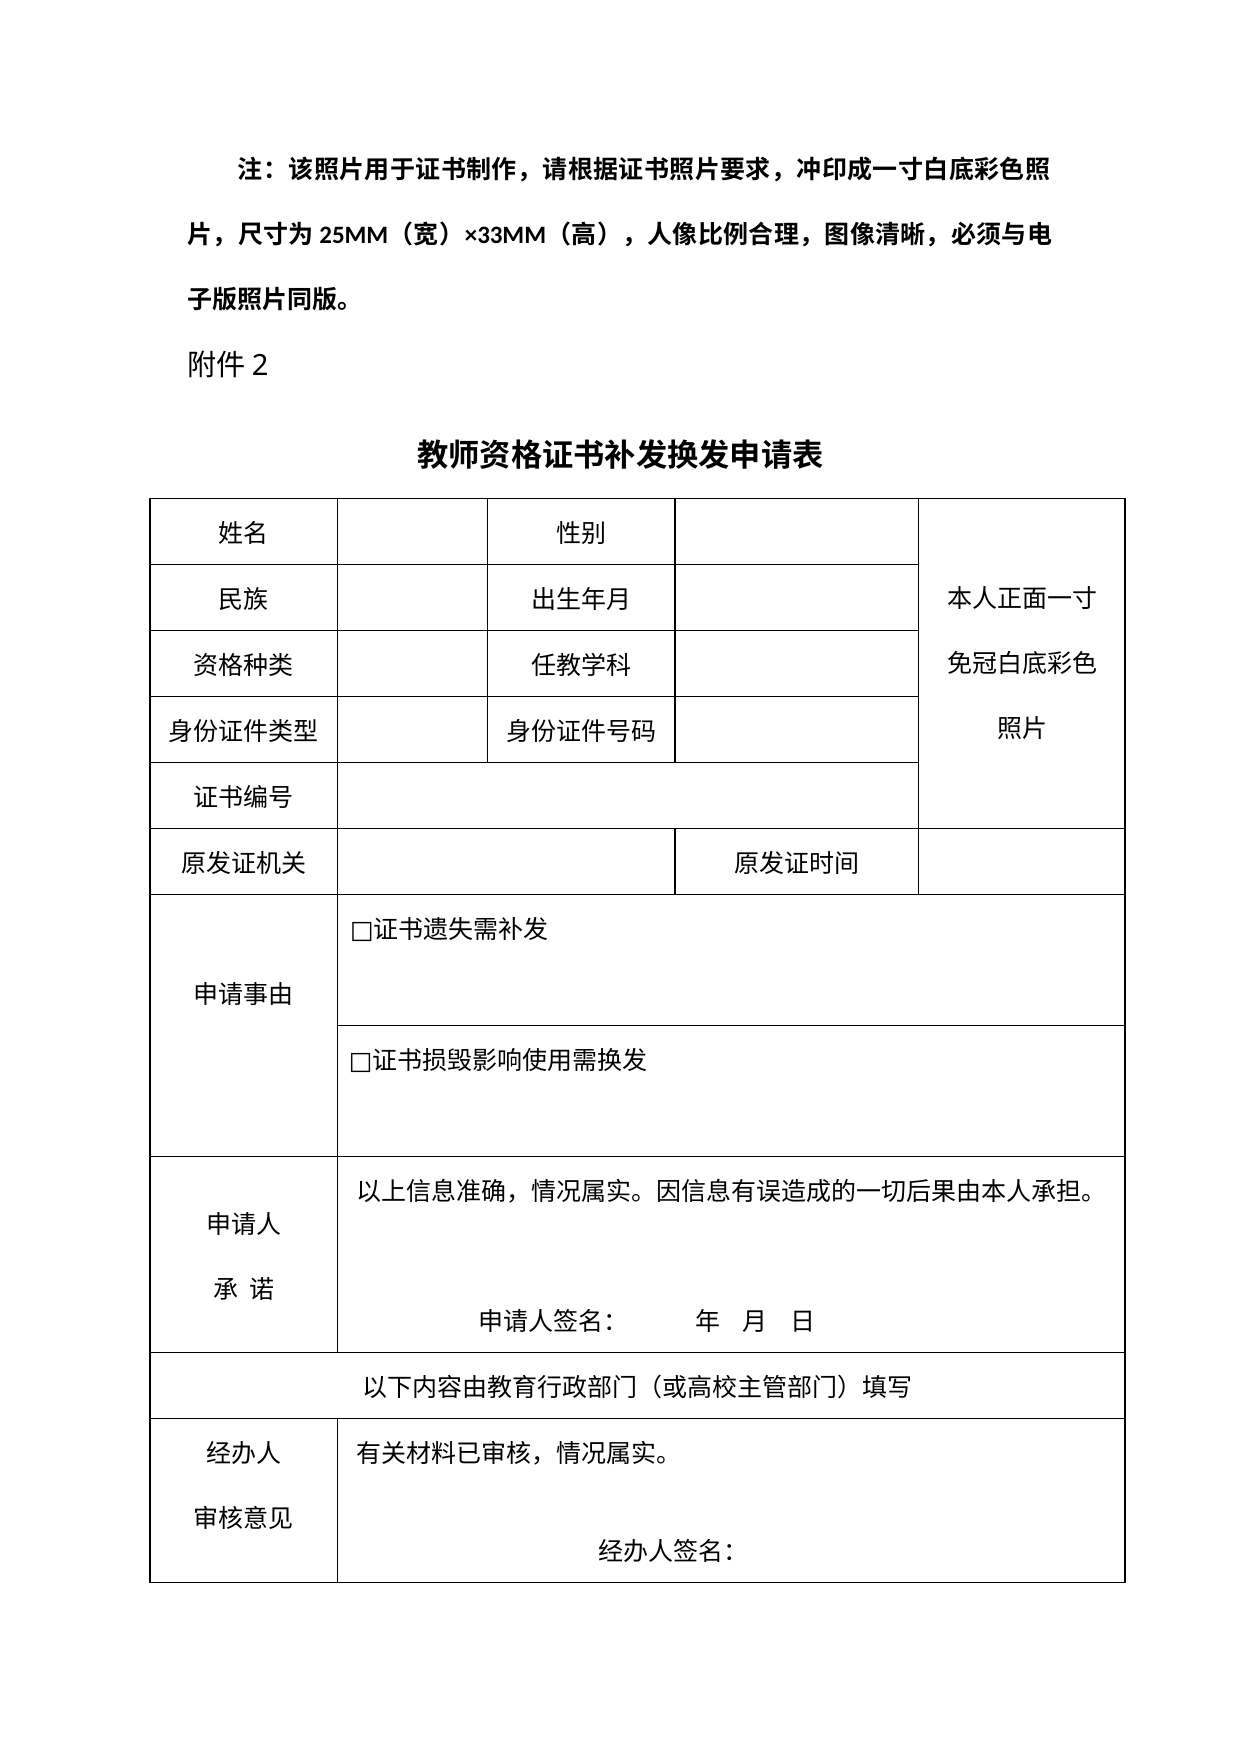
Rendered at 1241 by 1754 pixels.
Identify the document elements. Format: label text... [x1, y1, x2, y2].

table_header 姓名 [151, 499, 337, 564]
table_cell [338, 1419, 1124, 1582]
table_cell □证书损毁影响使用需换发 [338, 1026, 1124, 1156]
table_cell [919, 829, 1124, 894]
table_cell [676, 565, 918, 630]
table_cell 出生年月 [488, 565, 674, 630]
table_cell □证书遗失需补发 [338, 895, 1124, 1025]
table_header [338, 499, 487, 564]
table_cell 申请事由 [151, 895, 337, 1156]
table_cell 民族 [151, 565, 337, 630]
table_cell [338, 763, 918, 828]
text 注：该照片用于证书制作，请根据证书照片要求，冲印成一寸白底彩色照片，尺寸为25MM（宽）×33MM（高），人像比例合理，图像清晰，必须与电子版照片同版。 [187, 135, 1053, 330]
table_cell 以上信息准确，情况属实。因信息有误造成的一切后果由本人承担。 申请人签名： 年 月 日 [338, 1157, 1124, 1352]
table_cell 证书编号 [151, 763, 337, 828]
table_header [676, 499, 918, 564]
table_cell 任教学科 [488, 631, 674, 696]
text 附件2 [187, 330, 1053, 395]
table_header 本人正面一寸 免冠白底彩色 照片 [919, 499, 1124, 828]
table_cell [676, 631, 918, 696]
table_cell [338, 697, 487, 762]
table_cell [338, 829, 674, 894]
table_cell 以下内容由教育行政部门（或高校主管部门）填写 [151, 1353, 1124, 1418]
table_header 性别 [488, 499, 674, 564]
table_cell [676, 697, 918, 762]
table_cell 申请人 承 诺 [151, 1157, 337, 1352]
table_cell 经办人 审核意见 [151, 1419, 337, 1582]
table_cell 资格种类 [151, 631, 337, 696]
table_cell 原发证时间 [676, 829, 918, 894]
table_cell [338, 631, 487, 696]
text 教师资格证书补发换发申请表 [187, 420, 1053, 485]
table_cell 身份证件号码 [488, 697, 674, 762]
table_cell 原发证机关 [151, 829, 337, 894]
table_cell 身份证件类型 [151, 697, 337, 762]
table_cell [338, 565, 487, 630]
